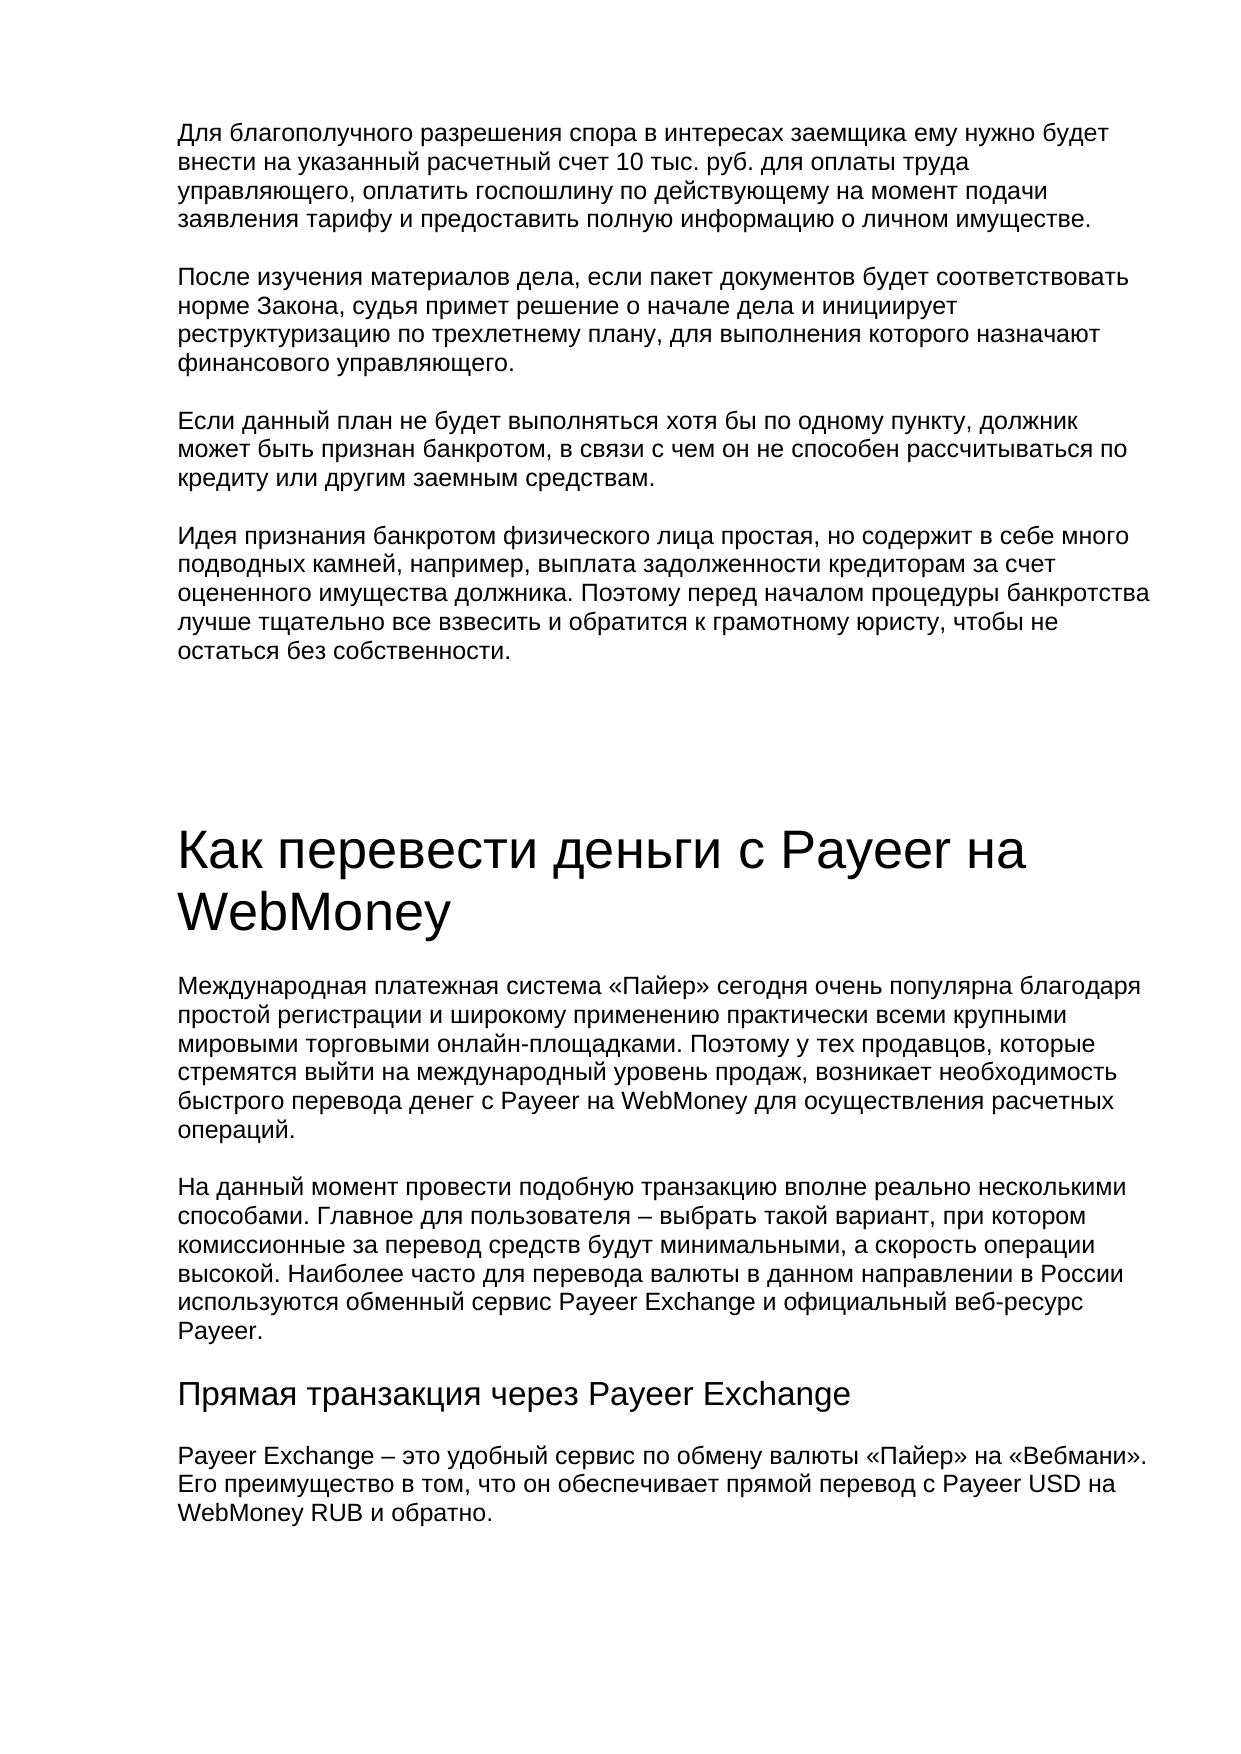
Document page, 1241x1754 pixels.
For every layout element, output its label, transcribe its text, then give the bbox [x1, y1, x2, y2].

text На данный момент провести подобную транзакцию вполне реально несколькими способами. Главное для пользователя – выбрать такой вариант, при котором комиссионные за перевод средств будут минимальными, а скорость операции высокой. Наиболее часто для перевода валюты в данном направлении в России используются обменный сервис Payeer Exchange и официальный веб-ресурс Payeer. [177, 1172, 1152, 1345]
text Идея признания банкротом физического лица простая, но содержит в себе много подводных камней, например, выплата задолженности кредиторам за счет оцененного имущества должника. Поэтому перед началом процедуры банкротства лучше тщательно все взвесить и обратится к грамотному юристу, чтобы не остаться без собственности. [177, 521, 1152, 664]
text Прямая транзакция через Payeer Exchange [177, 1373, 1152, 1412]
text Если данный план не будет выполняться хотя бы по одному пункту, должник может быть признан банкротом, в связи с чем он не способен рассчитываться по кредиту или другим заемным средствам. [177, 406, 1152, 492]
text После изучения материалов дела, если пакет документов будет соответствовать норме Закона, судья примет решение о начале дела и инициирует реструктуризацию по трехлетнему плану, для выполнения которого назначают финансового управляющего. [177, 262, 1152, 377]
text Payeer Exchange – это удобный сервис по обмену валюты «Пайер» на «Вебмани». Его преимущество в том, что он обеспечивает прямой перевод с Payeer USD на WebMoney RUB и обратно. [177, 1441, 1152, 1527]
text Для благополучного разрешения спора в интересах заемщика ему нужно будет внести на указанный расчетный счет 10 тыс. руб. для оплаты труда управляющего, оплатить госпошлину по действующему на момент подачи заявления тарифу и предоставить полную информацию о личном имуществе. [177, 118, 1152, 233]
text Как перевести деньги с Payeer на WebMoney [177, 818, 1152, 942]
text Международная платежная система «Пайер» сегодня очень популярна благодаря простой регистрации и широкому применению практически всеми крупными мировыми торговыми онлайн-площадками. Поэтому у тех продавцов, которые стремятся выйти на международный уровень продаж, возникает необходимость быстрого перевода денег с Payeer на WebMoney для осуществления расчетных операций. [177, 971, 1152, 1143]
